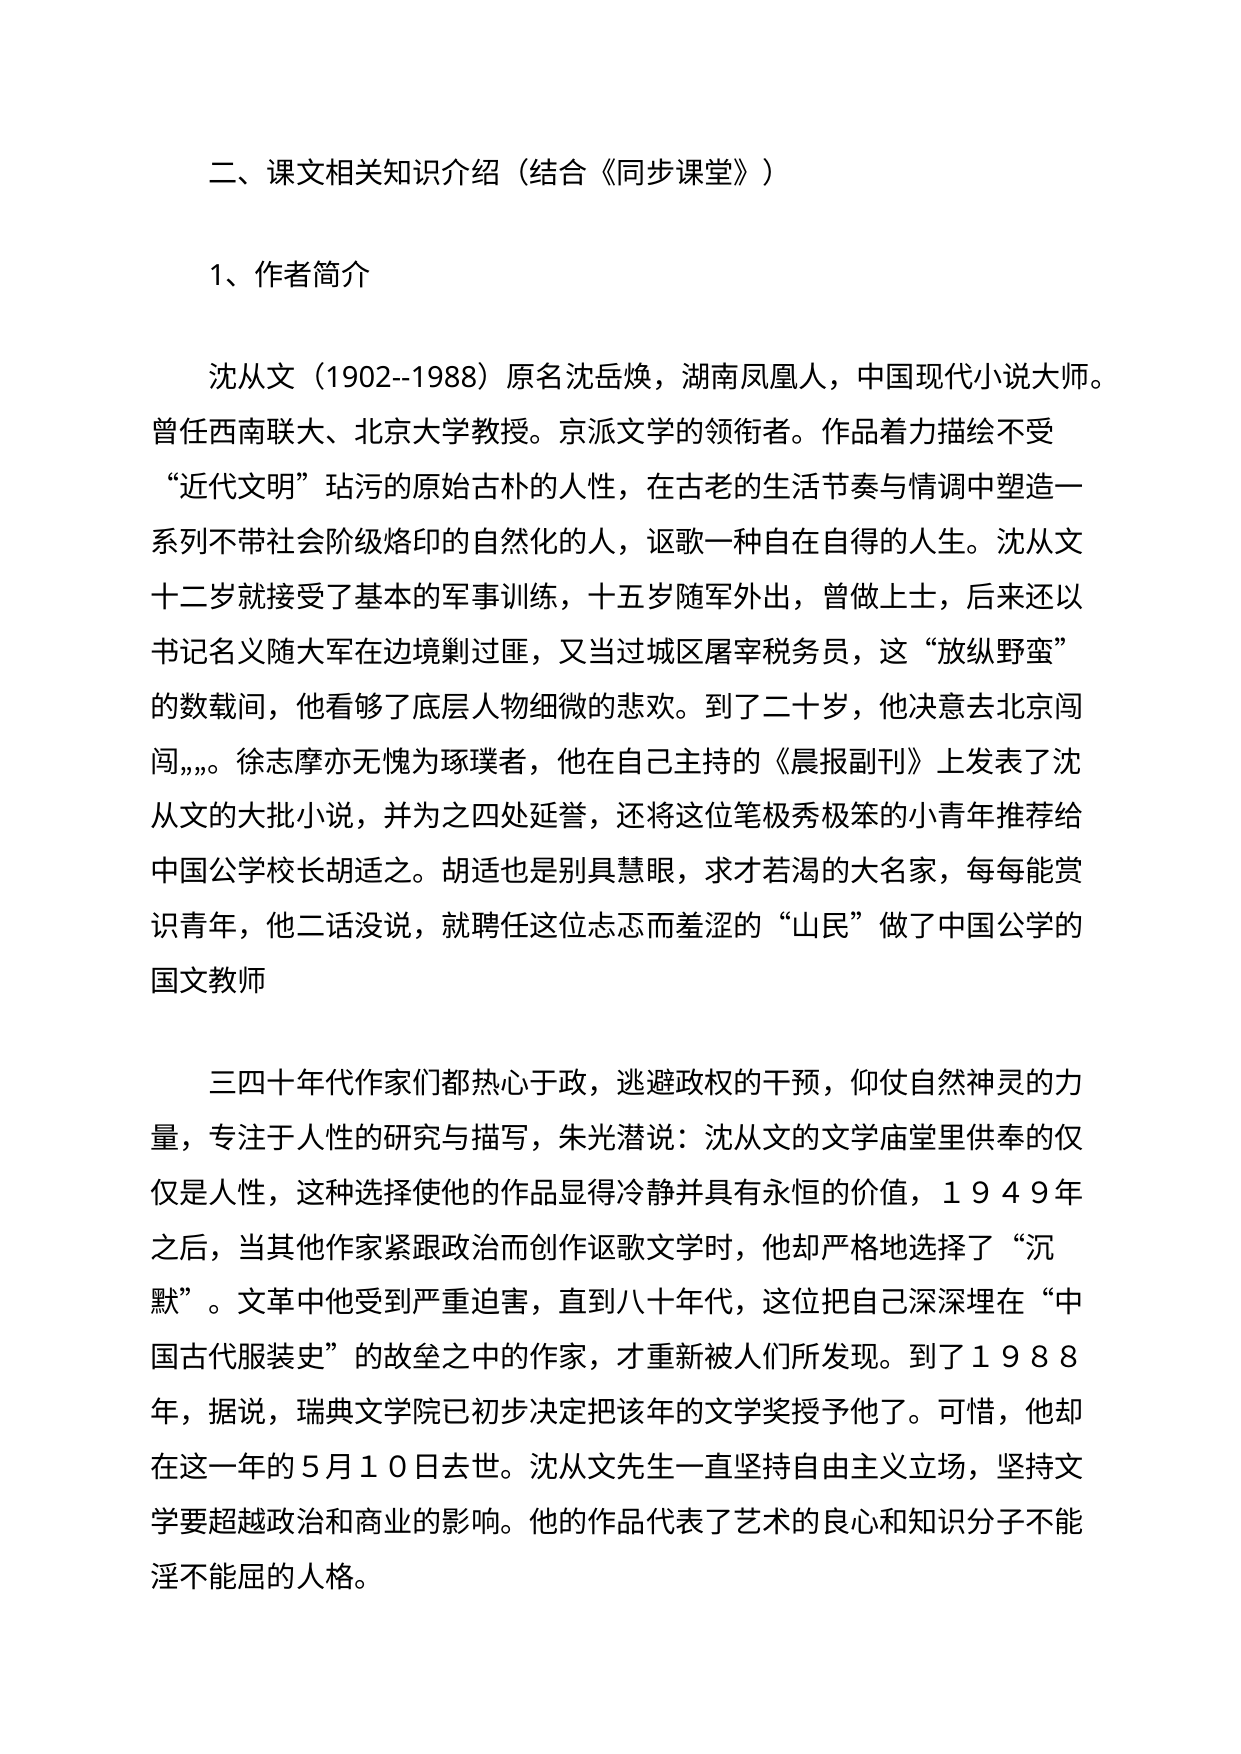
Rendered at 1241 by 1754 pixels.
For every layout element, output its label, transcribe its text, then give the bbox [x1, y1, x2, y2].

text 1、作者简介 [150, 252, 1090, 294]
text 沈从文（1902--1988）原名沈岳焕，湖南凤凰人，中国现代小说大师。曾任西南联大、北京大学教授。京派文学的领衔者。作品着力描绘不受“近代文明”玷污的原始古朴的人性，在古老的生活节奏与情调中塑造一系列不带社会阶级烙印的自然化的人，讴歌一种自在自得的人生。沈从文十二岁就接受了基本的军事训练，十五岁随军外出，曾做上士，后来还以书记名义随大军在边境剿过匪，又当过城区屠宰税务员，这“放纵野蛮”的数载间，他看够了底层人物细微的悲欢。到了二十岁，他决意去北京闯闯„„。徐志摩亦无愧为琢璞者，他在自己主持的《晨报副刊》上发表了沈从文的大批小说，并为之四处延誉，还将这位笔极秀极笨的小青年推荐给中国公学校长胡适之。胡适也是别具慧眼，求才若渴的大名家，每每能赏识青年，他二话没说，就聘任这位忐忑而羞涩的“山民”做了中国公学的国文教师 [150, 354, 1090, 1000]
text 二、课文相关知识介绍（结合《同步课堂》） [150, 150, 1090, 192]
text 三四十年代作家们都热心于政，逃避政权的干预，仰仗自然神灵的力量，专注于人性的研究与描写，朱光潜说：沈从文的文学庙堂里供奉的仅仅是人性，这种选择使他的作品显得冷静并具有永恒的价值，１９４９年之后，当其他作家紧跟政治而创作讴歌文学时，他却严格地选择了“沉默”。文革中他受到严重迫害，直到八十年代，这位把自己深深埋在“中国古代服装史”的故垒之中的作家，才重新被人们所发现。到了１９８８年，据说，瑞典文学院已初步决定把该年的文学奖授予他了。可惜，他却在这一年的５月１０日去世。沈从文先生一直坚持自由主义立场，坚持文学要超越政治和商业的影响。他的作品代表了艺术的良心和知识分子不能淫不能屈的人格。 [150, 1059, 1090, 1596]
